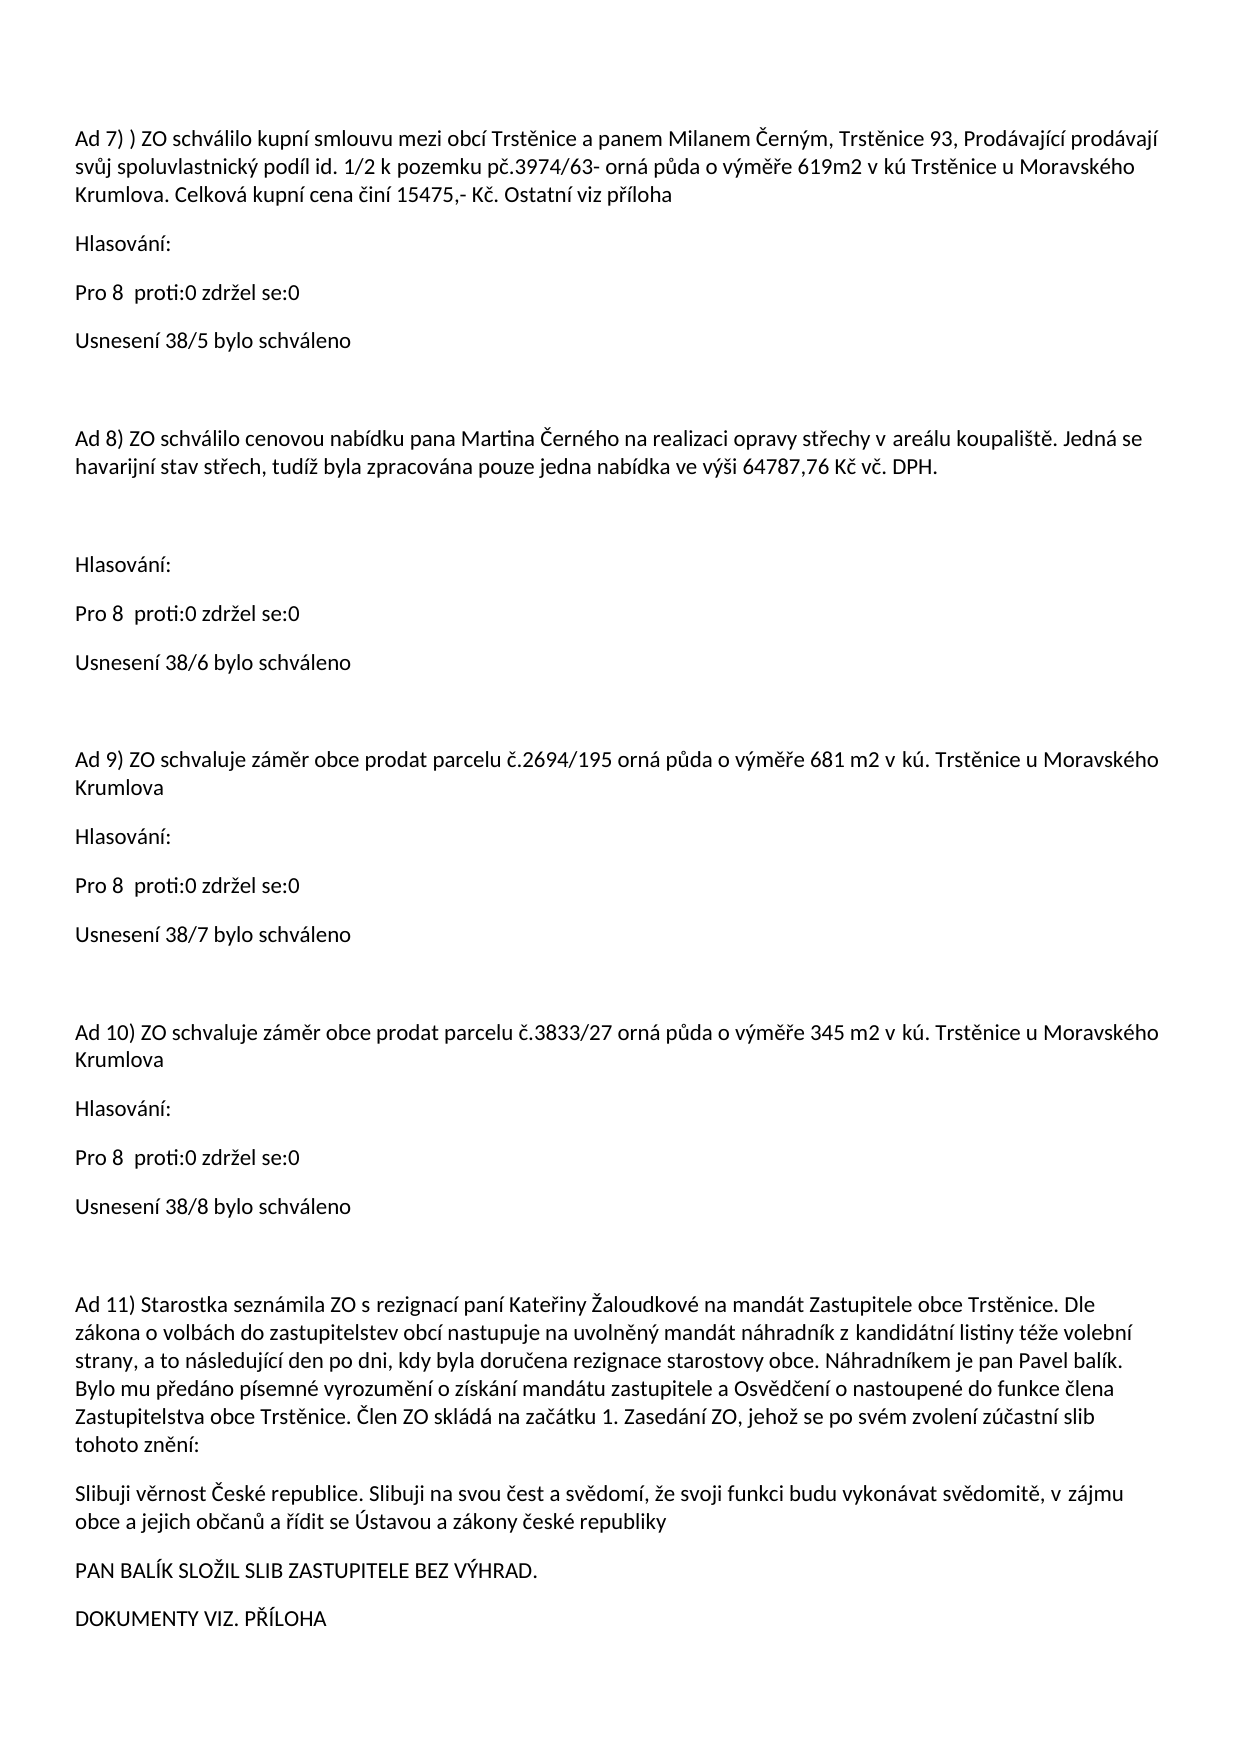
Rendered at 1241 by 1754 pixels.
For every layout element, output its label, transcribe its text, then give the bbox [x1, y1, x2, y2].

text Pro 8 proti:0 zdržel se:0 [75, 1143, 1165, 1171]
text Ad 8) ZO schválilo cenovou nabídku pana Martina Černého na realizaci opravy střechy v areálu koupaliště. Jedná se havarijní stav střech, tudíž byla zpracována pouze jedna nabídka ve výši 64787,76 Kč vč. DPH. [75, 424, 1165, 480]
text Ad 9) ZO schvaluje záměr obce prodat parcelu č.2694/195 orná půda o výměře 681 m2 v kú. Trstěnice u Moravského Krumlova [75, 745, 1165, 801]
text Pro 8 proti:0 zdržel se:0 [75, 278, 1165, 306]
text Hlasování: [75, 550, 1165, 578]
text Pro 8 proti:0 zdržel se:0 [75, 871, 1165, 899]
text Hlasování: [75, 1094, 1165, 1122]
text Hlasování: [75, 822, 1165, 850]
text Slibuji věrnost České republice. Slibuji na svou čest a svědomí, že svoji funkci budu vykonávat svědomitě, v zájmu obce a jejich občanů a řídit se Ústavou a zákony české republiky [75, 1479, 1165, 1535]
text Hlasování: [75, 229, 1165, 257]
text Ad 7) ) ZO schválilo kupní smlouvu mezi obcí Trstěnice a panem Milanem Černým, Trstěnice 93, Prodávající prodávají svůj spoluvlastnický podíl id. 1/2 k pozemku pč.3974/63- orná půda o výměře 619m2 v kú Trstěnice u Moravského Krumlova. Celková kupní cena činí 15475,- Kč. Ostatní viz příloha [75, 124, 1165, 208]
text Dokumenty viz. příloha [75, 1604, 1165, 1633]
text Usnesení 38/6 bylo schváleno [75, 648, 1165, 676]
text Usnesení 38/7 bylo schváleno [75, 920, 1165, 948]
text Ad 11) Starostka seznámila ZO s rezignací paní Kateřiny Žaloudkové na mandát Zastupitele obce Trstěnice. Dle zákona o volbách do zastupitelstev obcí nastupuje na uvolněný mandát náhradník z kandidátní listiny téže volební strany, a to následující den po dni, kdy byla doručena rezignace starostovy obce. Náhradníkem je pan Pavel balík. Bylo mu předáno písemné vyrozumění o získání mandátu zastupitele a Osvědčení o nastoupené do funkce člena Zastupitelstva obce Trstěnice. Člen ZO skládá na začátku 1. Zasedání ZO, jehož se po svém zvolení zúčastní slib tohoto znění: [75, 1290, 1165, 1458]
text Usnesení 38/8 bylo schváleno [75, 1192, 1165, 1220]
text Usnesení 38/5 bylo schváleno [75, 326, 1165, 354]
text Ad 10) ZO schvaluje záměr obce prodat parcelu č.3833/27 orná půda o výměře 345 m2 v kú. Trstěnice u Moravského Krumlova [75, 1018, 1165, 1074]
text Pro 8 proti:0 zdržel se:0 [75, 599, 1165, 627]
text Pan BAlík složil slib zastupitele bez výhrad. [75, 1556, 1165, 1584]
